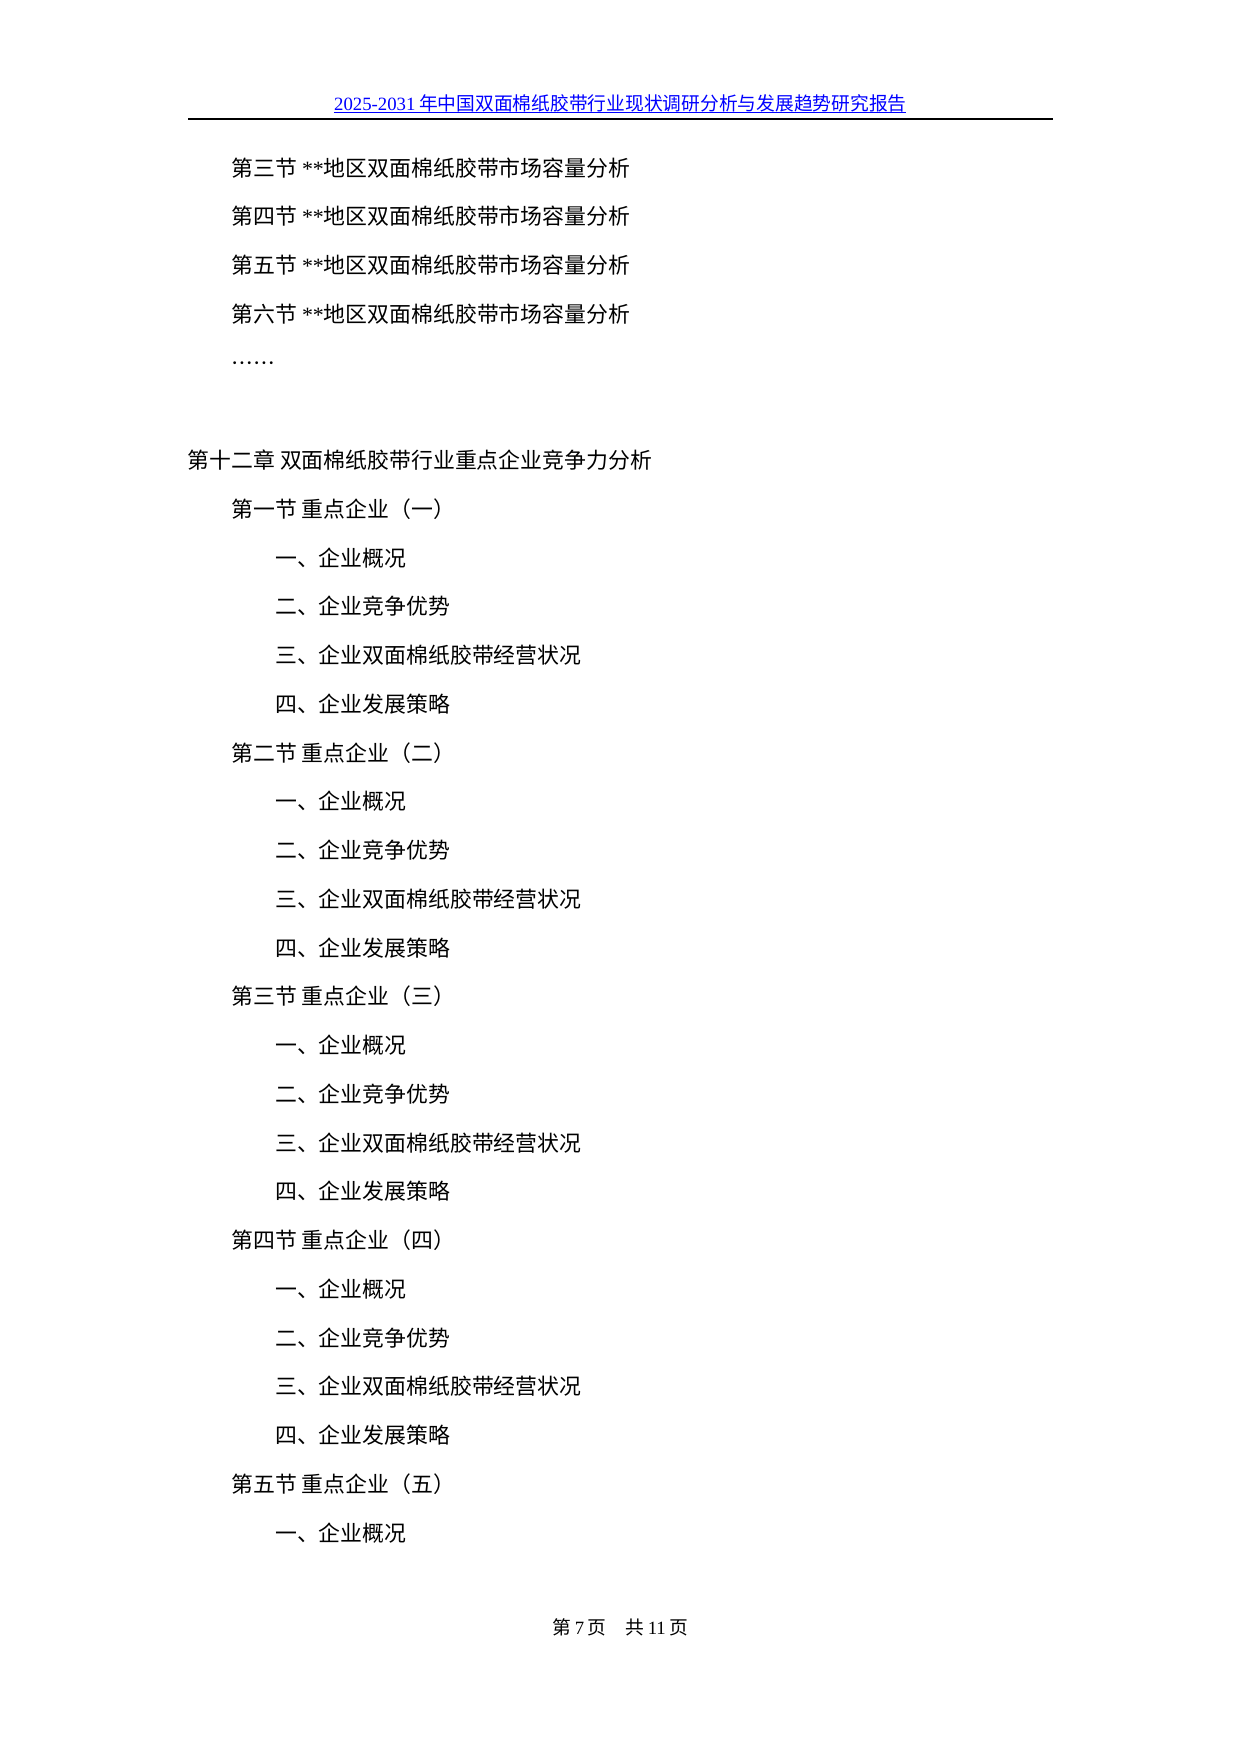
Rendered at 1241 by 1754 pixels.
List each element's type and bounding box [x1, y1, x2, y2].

text [187, 150, 1053, 1548]
